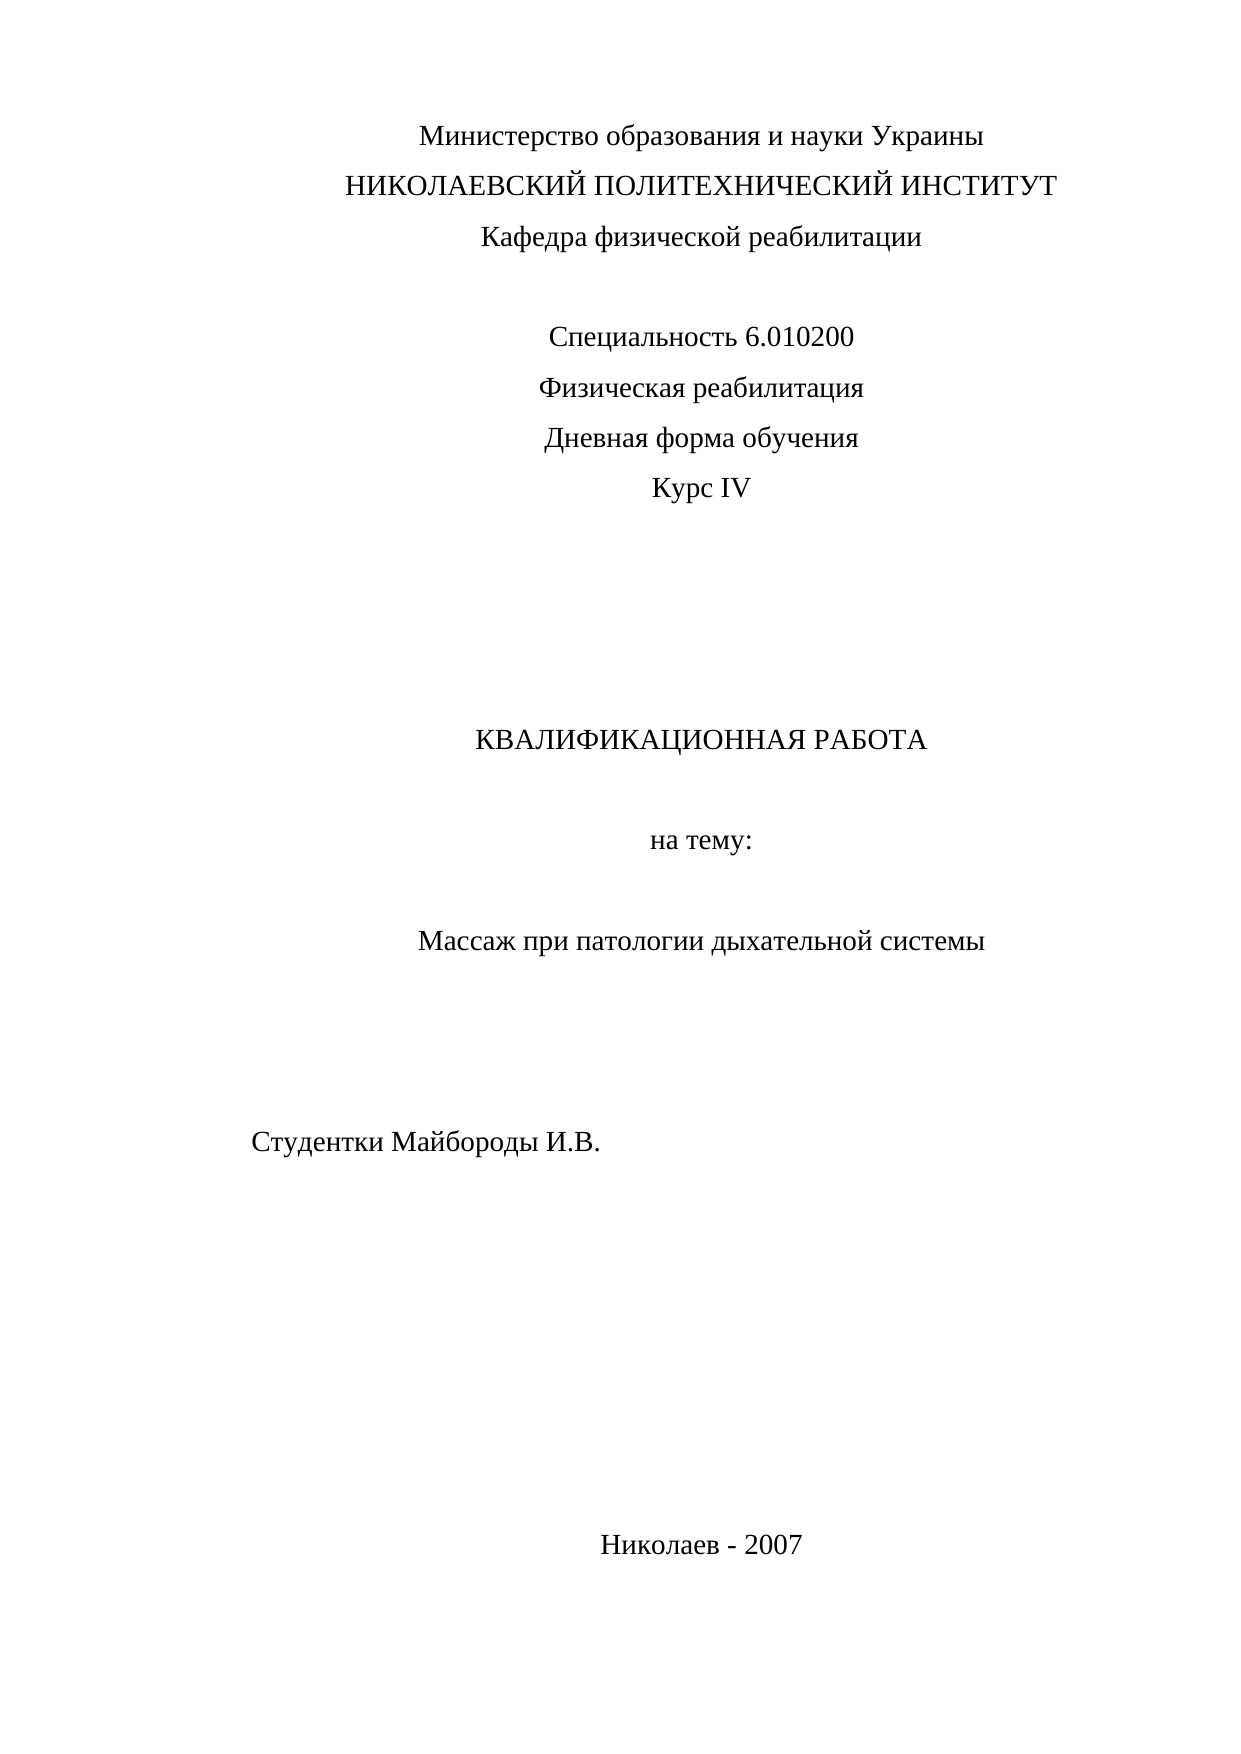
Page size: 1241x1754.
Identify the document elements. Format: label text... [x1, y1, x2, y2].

text на тему: [177, 822, 1152, 856]
text Студентки Майбороды И.В. [177, 1124, 1152, 1158]
text Дневная форма обучения [177, 420, 1152, 453]
text НИКОЛАЕВСКИЙ ПОЛИТЕХНИЧЕСКИЙ ИНСТИТУТ [177, 168, 1152, 202]
text КВАЛИФИКАЦИОННАЯ РАБОТА [177, 722, 1152, 755]
text Специальность 6.010200 [177, 319, 1152, 353]
text Министерство образования и науки Украины [177, 118, 1152, 152]
text Кафедра физической реабилитации [177, 219, 1152, 252]
text Физическая реабилитация [177, 370, 1152, 403]
text Массаж при патологии дыхательной системы [177, 923, 1152, 957]
text Курс IV [177, 470, 1152, 504]
text Николаев - 2007 [177, 1527, 1152, 1560]
